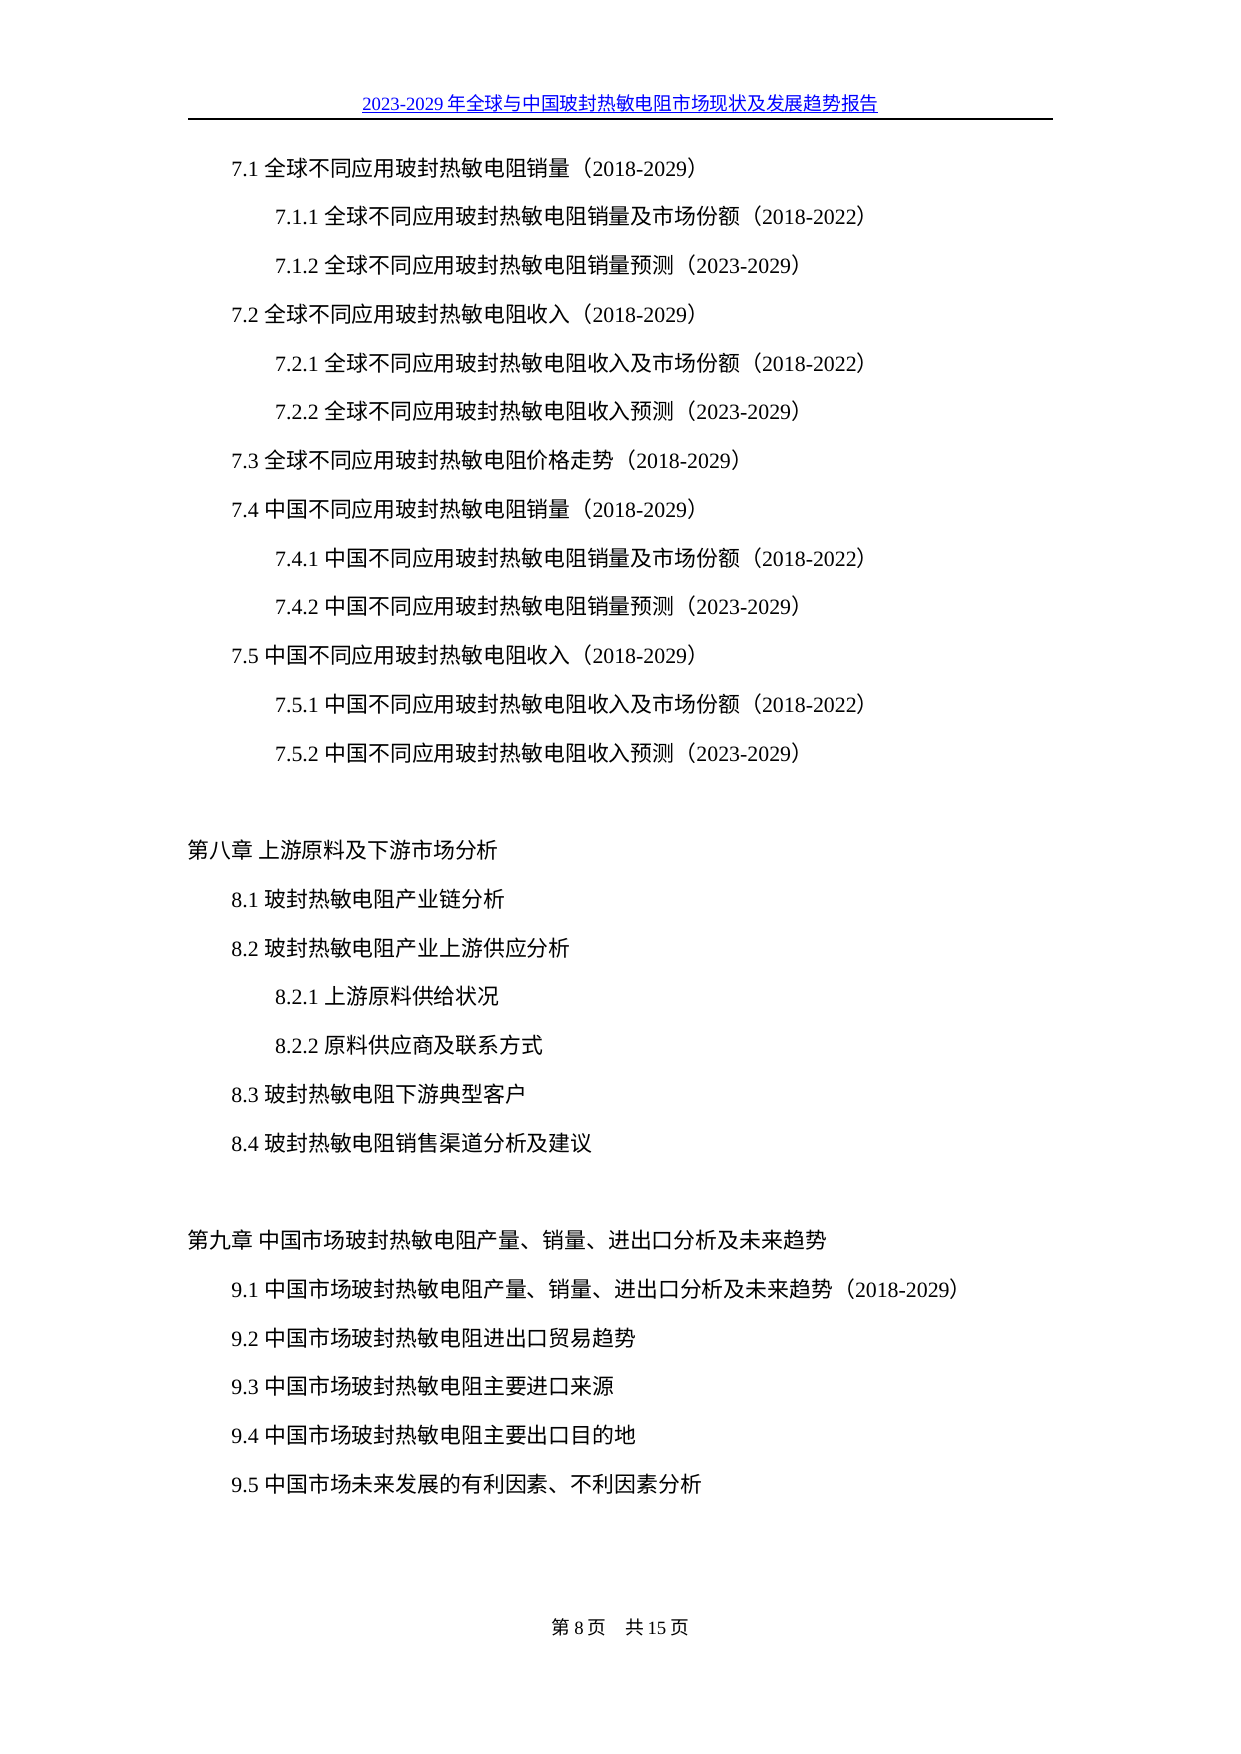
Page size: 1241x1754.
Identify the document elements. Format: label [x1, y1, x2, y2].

text [187, 150, 1053, 1499]
